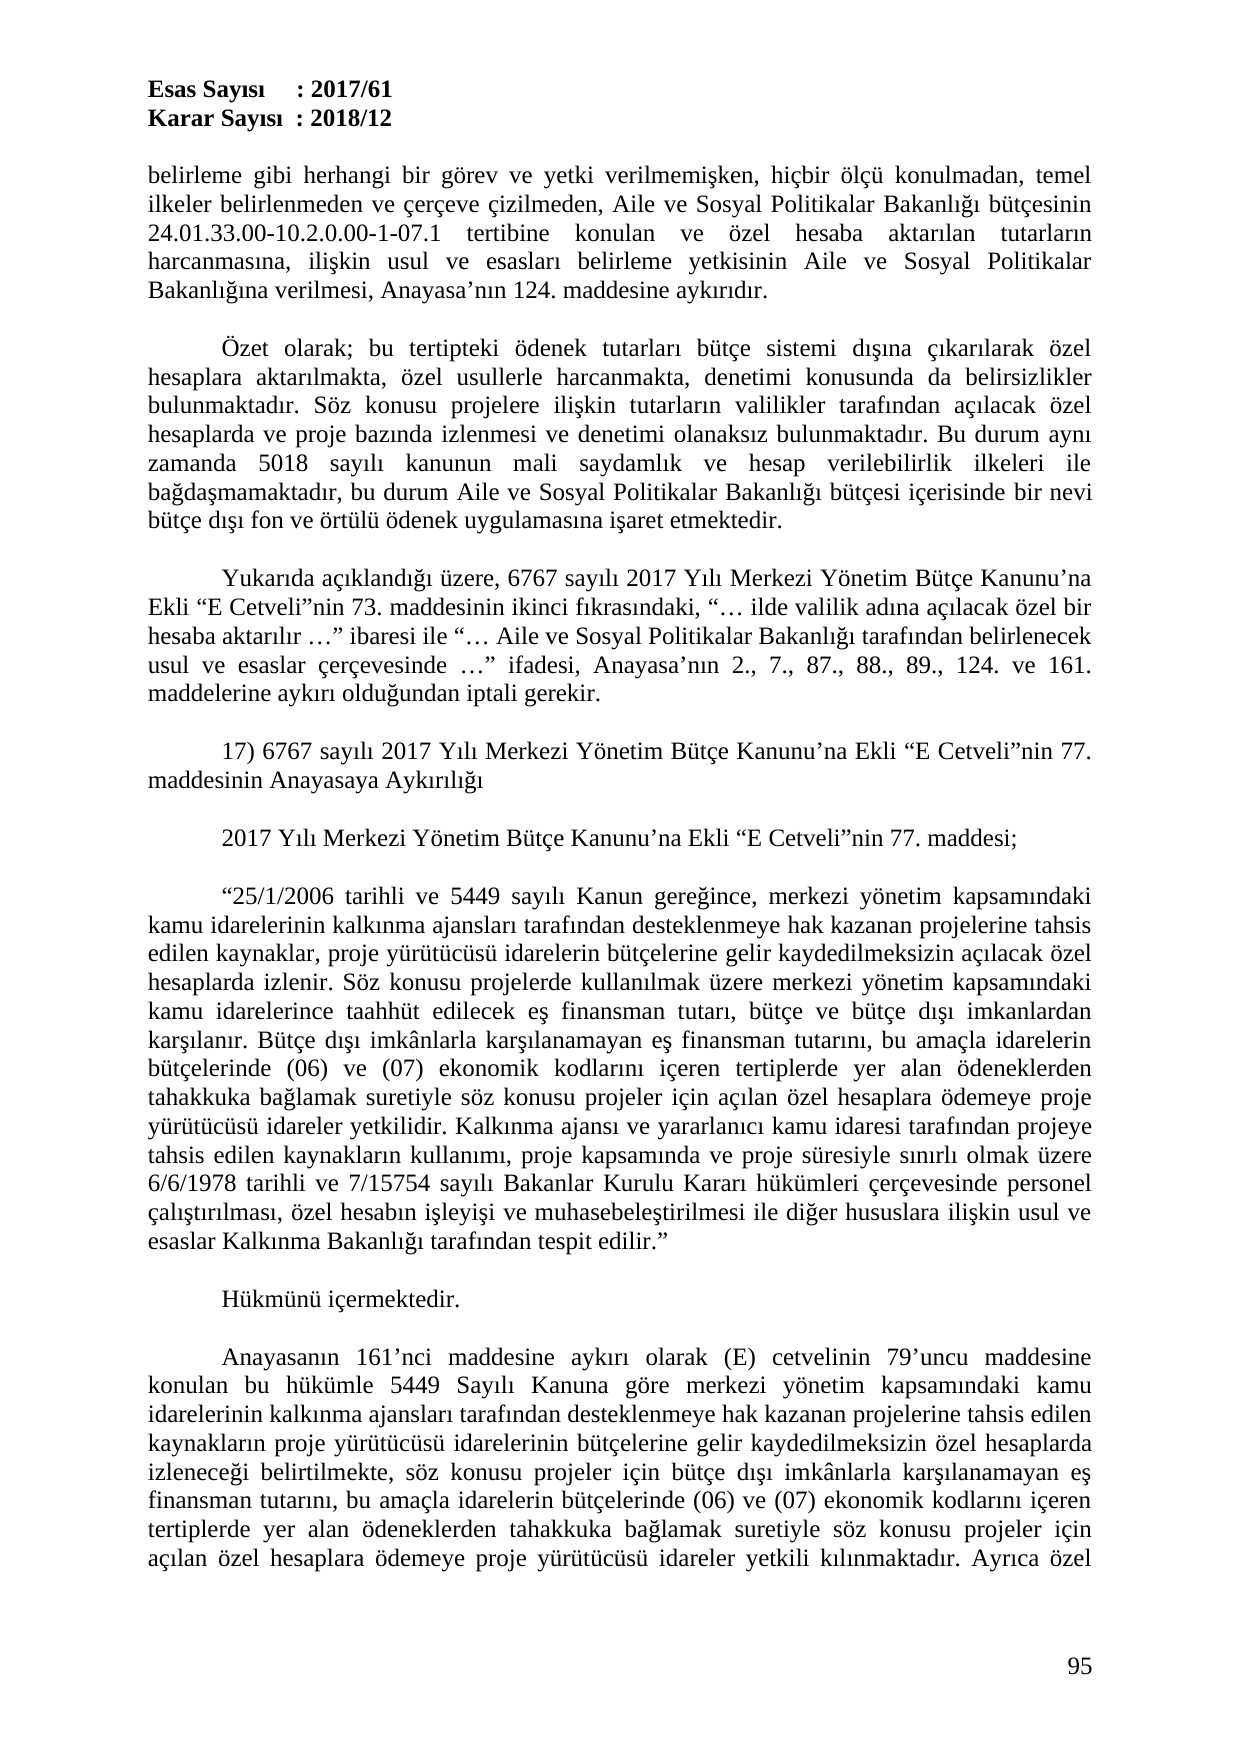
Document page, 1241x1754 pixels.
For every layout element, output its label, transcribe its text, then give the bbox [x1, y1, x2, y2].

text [148, 1342, 1093, 1572]
text Özet olarak; bu tertipteki ödenek tutarları bütçe sistemi dışına çıkarılarak özel hesaplara aktarılmakta, özel usullerle harcanmakta, denetimi konusunda da belirsizlikler bulunmaktadır. Söz konusu projelere ilişkin tutarların valilikler tarafından açılacak özel hesaplarda ve proje bazında izlenmesi ve denetimi olanaksız bulunmaktadır. Bu durum aynı zamanda 5018 sayılı kanunun mali saydamlık ve hesap verilebilirlik ilkeleri ile bağdaşmamaktadır, bu durum Aile ve Sosyal Politikalar Bakanlığı bütçesi içerisinde bir nevi bütçe dışı fon ve örtülü ödenek uygulamasına işaret etmektedir. [148, 333, 1093, 534]
text 2017 Yılı Merkezi Yönetim Bütçe Kanunu’na Ekli “E Cetveli”nin 77. maddesi; [148, 823, 1093, 852]
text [148, 160, 1093, 304]
text “25/1/2006 tarihli ve 5449 sayılı Kanun gereğince, merkezi yönetim kapsamındaki kamu idarelerinin kalkınma ajansları tarafından desteklenmeye hak kazanan projelerine tahsis edilen kaynaklar, proje yürütücüsü idarelerin bütçelerine gelir kaydedilmeksizin açılacak özel hesaplarda izlenir. Söz konusu projelerde kullanılmak üzere merkezi yönetim kapsamındaki kamu idarelerince taahhüt edilecek eş finansman tutarı, bütçe ve bütçe dışı imkanlardan karşılanır. Bütçe dışı imkânlarla karşılanamayan eş finansman tutarını, bu amaçla idarelerin bütçelerinde (06) ve (07) ekonomik kodlarını içeren tertiplerde yer alan ödeneklerden tahakkuka bağlamak suretiyle söz konusu projeler için açılan özel hesaplara ödemeye proje yürütücüsü idareler yetkilidir. Kalkınma ajansı ve yararlanıcı kamu idaresi tarafından projeye tahsis edilen kaynakların kullanımı, proje kapsamında ve proje süresiyle sınırlı olmak üzere 6/6/1978 tarihli ve 7/15754 sayılı Bakanlar Kurulu Kararı hükümleri çerçevesinde personel çalıştırılması, özel hesabın işleyişi ve muhasebeleştirilmesi ile diğer hususlara ilişkin usul ve esaslar Kalkınma Bakanlığı tarafından tespit edilir.” [148, 881, 1093, 1255]
text Yukarıda açıklandığı üzere, 6767 sayılı 2017 Yılı Merkezi Yönetim Bütçe Kanunu’na Ekli “E Cetveli”nin 73. maddesinin ikinci fıkrasındaki, “… ilde valilik adına açılacak özel bir hesaba aktarılır …” ibaresi ile “… Aile ve Sosyal Politikalar Bakanlığı tarafından belirlenecek usul ve esaslar çerçevesinde …” ifadesi, Anayasa’nın 2., 7., 87., 88., 89., 124. ve 161. maddelerine aykırı olduğundan iptali gerekir. [148, 563, 1093, 707]
text Hükmünü içermektedir. [148, 1284, 1093, 1313]
text 17) 6767 sayılı 2017 Yılı Merkezi Yönetim Bütçe Kanunu’na Ekli “E Cetveli”nin 77. maddesinin Anayasaya Aykırılığı [148, 736, 1093, 794]
